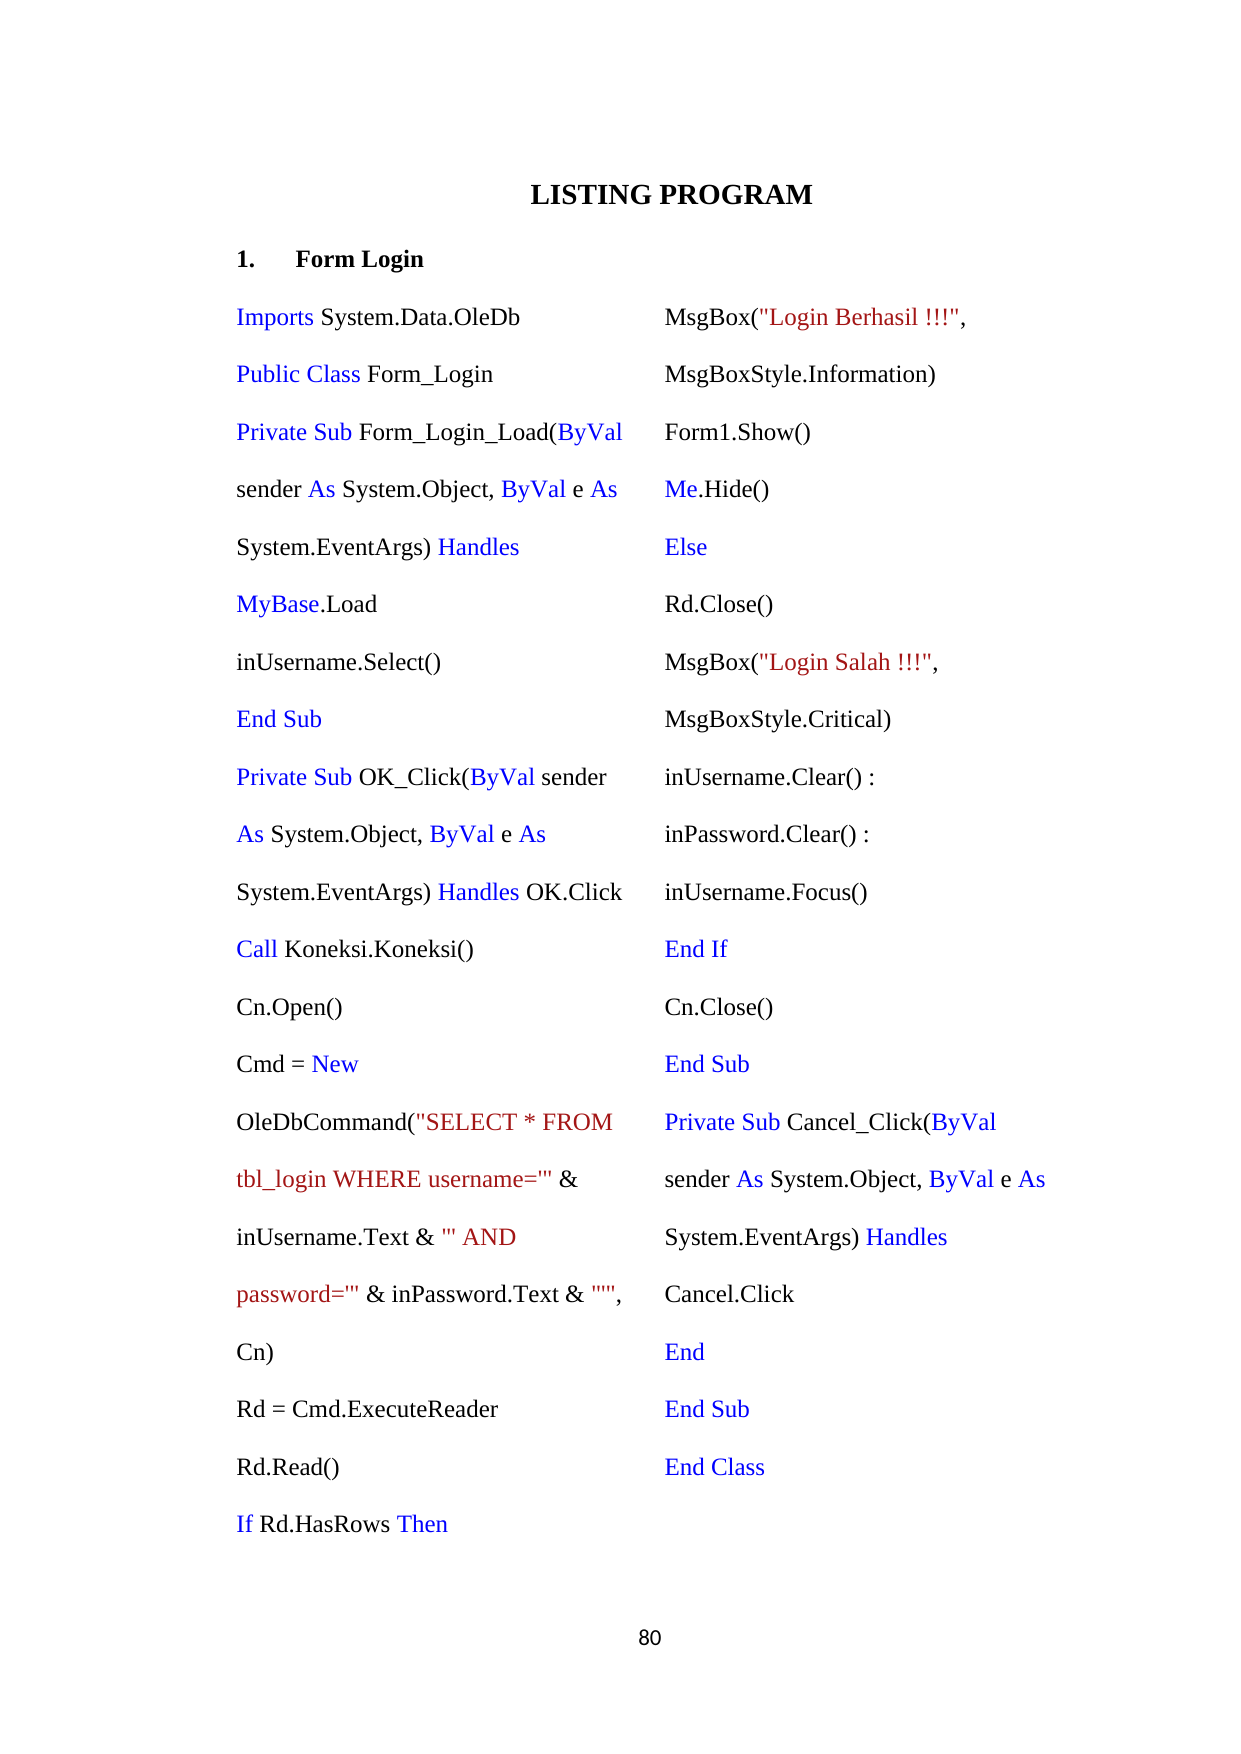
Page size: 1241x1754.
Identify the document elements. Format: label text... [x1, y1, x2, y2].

text Rd.Read() [236, 1452, 635, 1481]
text End Class [664, 1452, 1063, 1481]
text End Sub [236, 704, 635, 733]
text inUsername.Select() [236, 647, 635, 676]
text inUsername.Clear() : inPassword.Clear() : inUsername.Focus() [664, 762, 1063, 906]
text Rd.Close() [664, 589, 1063, 618]
text Imports System.Data.OleDb [236, 302, 635, 331]
text Cn.Open() [236, 992, 635, 1021]
text MsgBox("Login Salah !!!", MsgBoxStyle.Critical) [664, 647, 1063, 733]
text Else [664, 532, 1063, 561]
text Public Class Form_Login [236, 359, 635, 388]
text If Rd.HasRows Then [236, 1509, 635, 1538]
text Form1.Show() [664, 417, 1063, 446]
text End Sub [664, 1049, 1063, 1078]
text Rd = Cmd.ExecuteReader [236, 1394, 635, 1423]
text Private Sub Form_Login_Load(ByVal sender As System.Object, ByVal e As System.EventArgs) Handles MyBase.Load [236, 417, 635, 618]
text Call Koneksi.Koneksi() [236, 934, 635, 963]
text MsgBox("Login Berhasil !!!", MsgBoxStyle.Information) [664, 302, 1063, 388]
text Cn.Close() [664, 992, 1063, 1021]
text End [664, 1337, 1063, 1366]
text Private Sub OK_Click(ByVal sender As System.Object, ByVal e As System.EventArgs) Handles OK.Click [236, 762, 635, 906]
text End Sub [664, 1394, 1063, 1423]
text End If [664, 934, 1063, 963]
list Form Login [236, 244, 1063, 273]
text Cmd = New OleDbCommand("SELECT * FROM tbl_login WHERE username='" & inUsername.Text & "' AND password='" & inPassword.Text & "'", Cn) [236, 1049, 635, 1366]
text LISTING PROGRAM [281, 177, 1063, 211]
text Private Sub Cancel_Click(ByVal sender As System.Object, ByVal e As System.EventArgs) Handles Cancel.Click [664, 1107, 1063, 1308]
text Me.Hide() [664, 474, 1063, 503]
